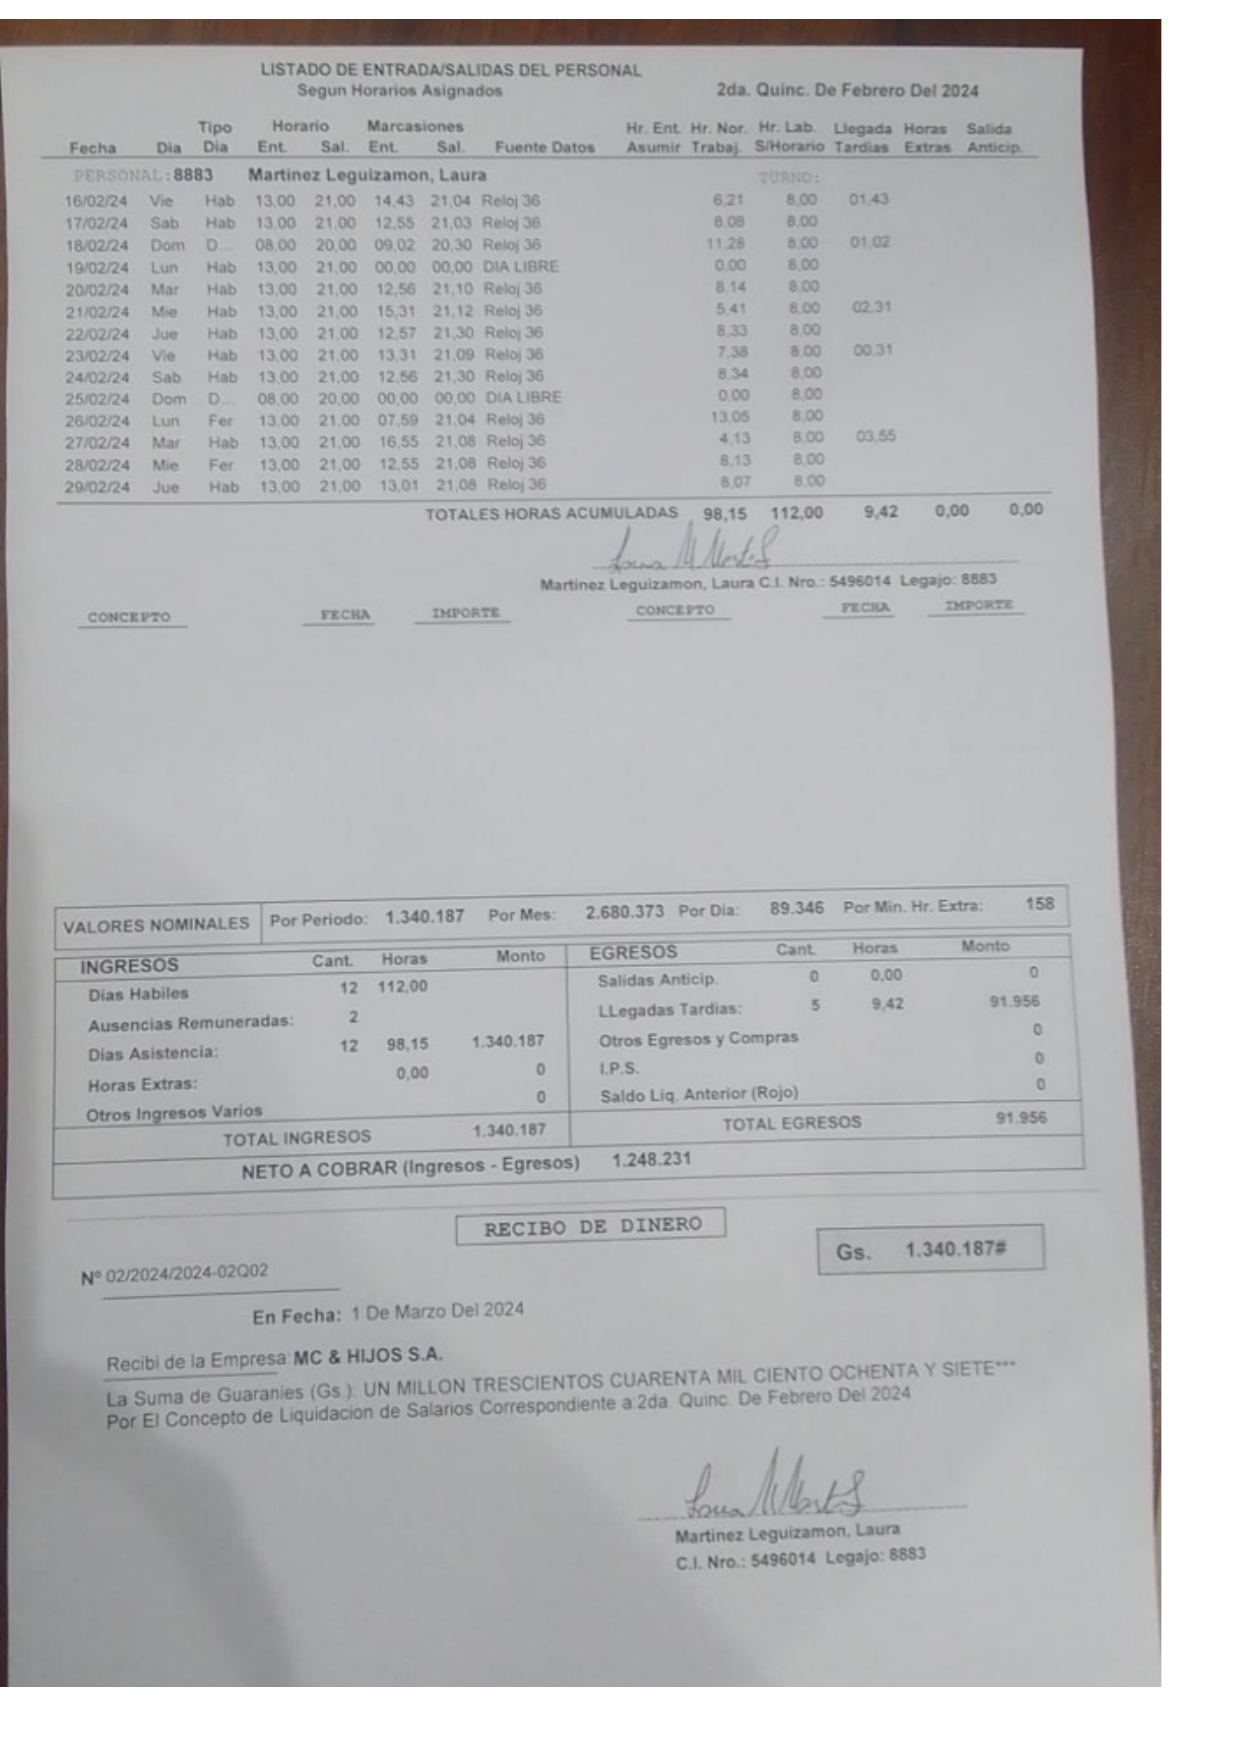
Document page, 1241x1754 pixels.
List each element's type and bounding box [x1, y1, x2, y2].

picture [0, 19, 1162, 1687]
